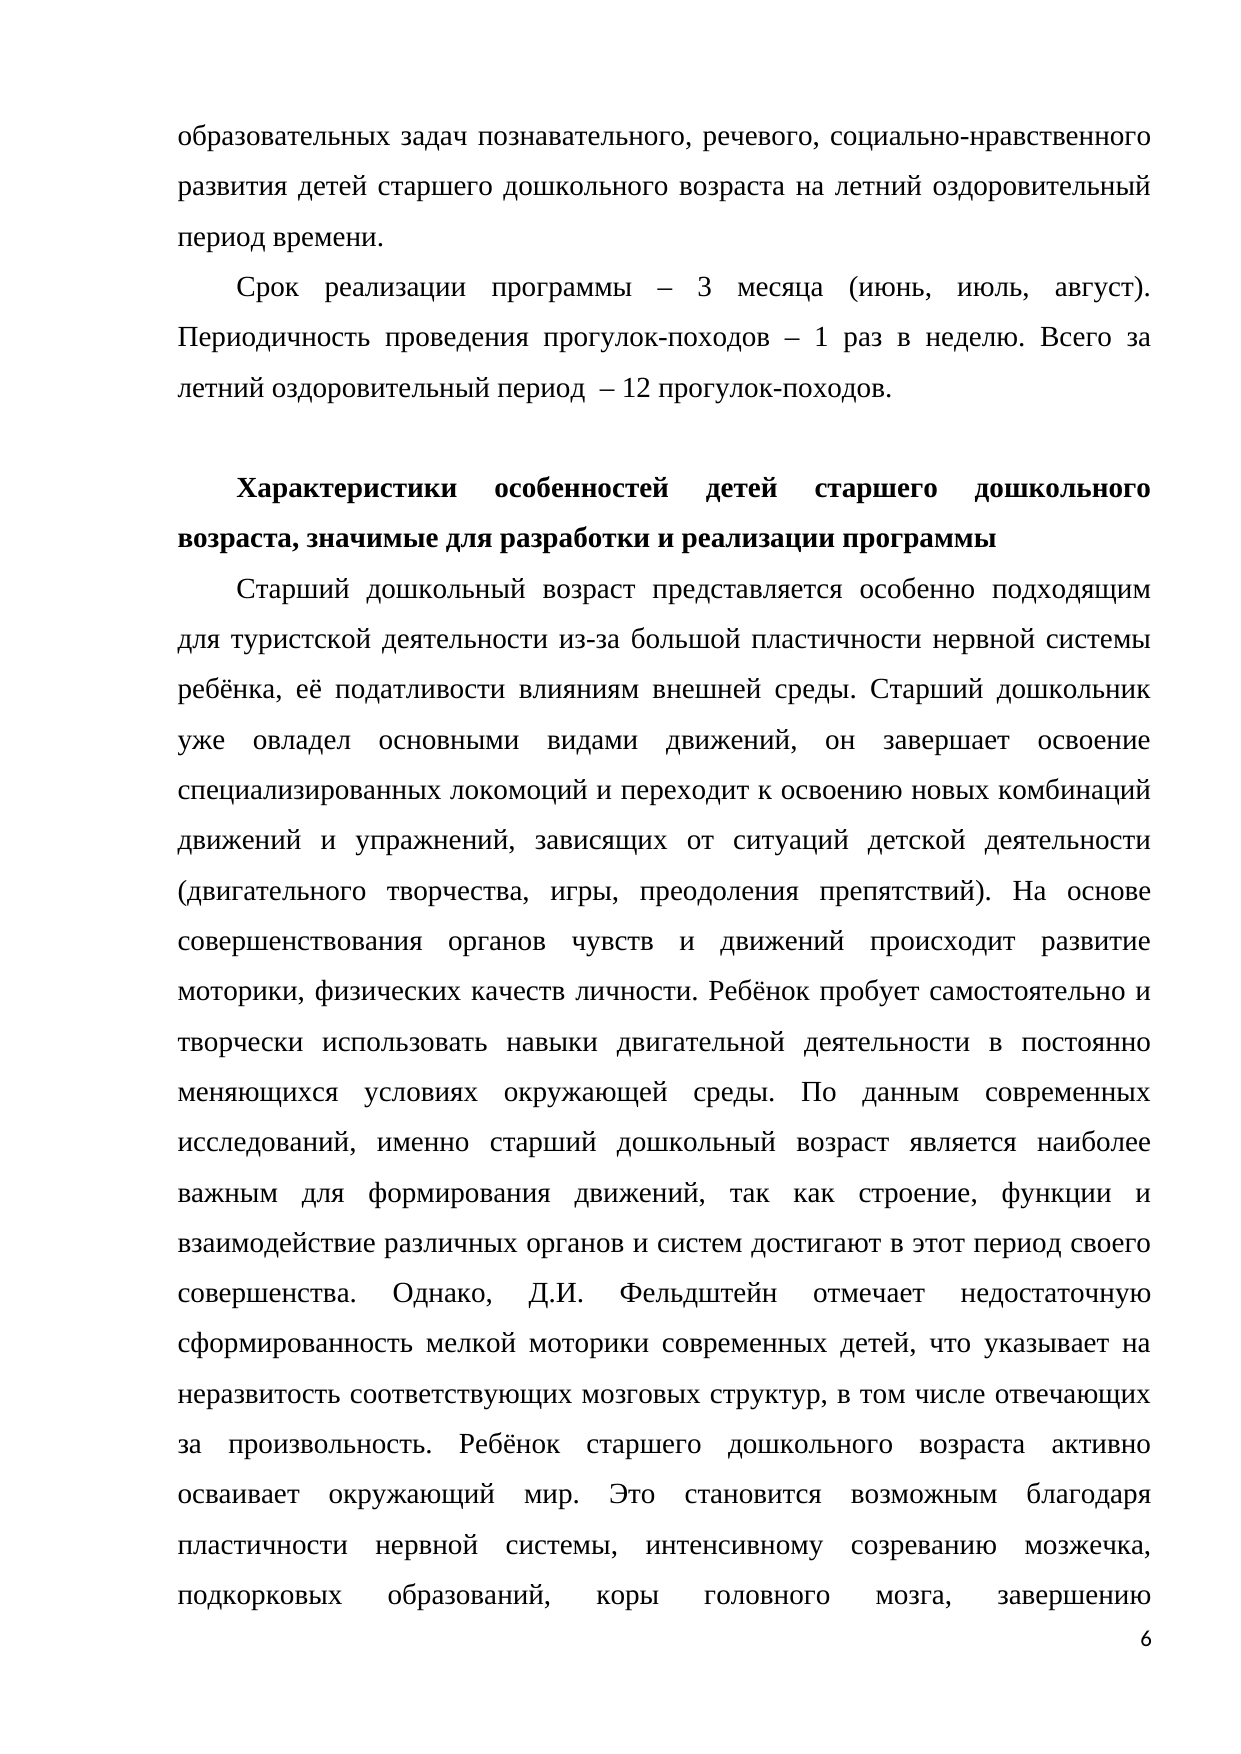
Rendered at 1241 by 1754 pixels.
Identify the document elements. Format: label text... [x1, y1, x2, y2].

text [177, 571, 1152, 1611]
text Характеристики особенностей детей старшего дошкольного возраста, значимые для разработки и реализации программы [177, 470, 1152, 554]
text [177, 118, 1152, 252]
text Срок реализации программы – 3 месяца (июнь, июль, август). Периодичность проведения прогулок-походов – 1 раз в неделю. Всего за летний оздоровительный период – 12 прогулок-походов. [177, 269, 1152, 403]
